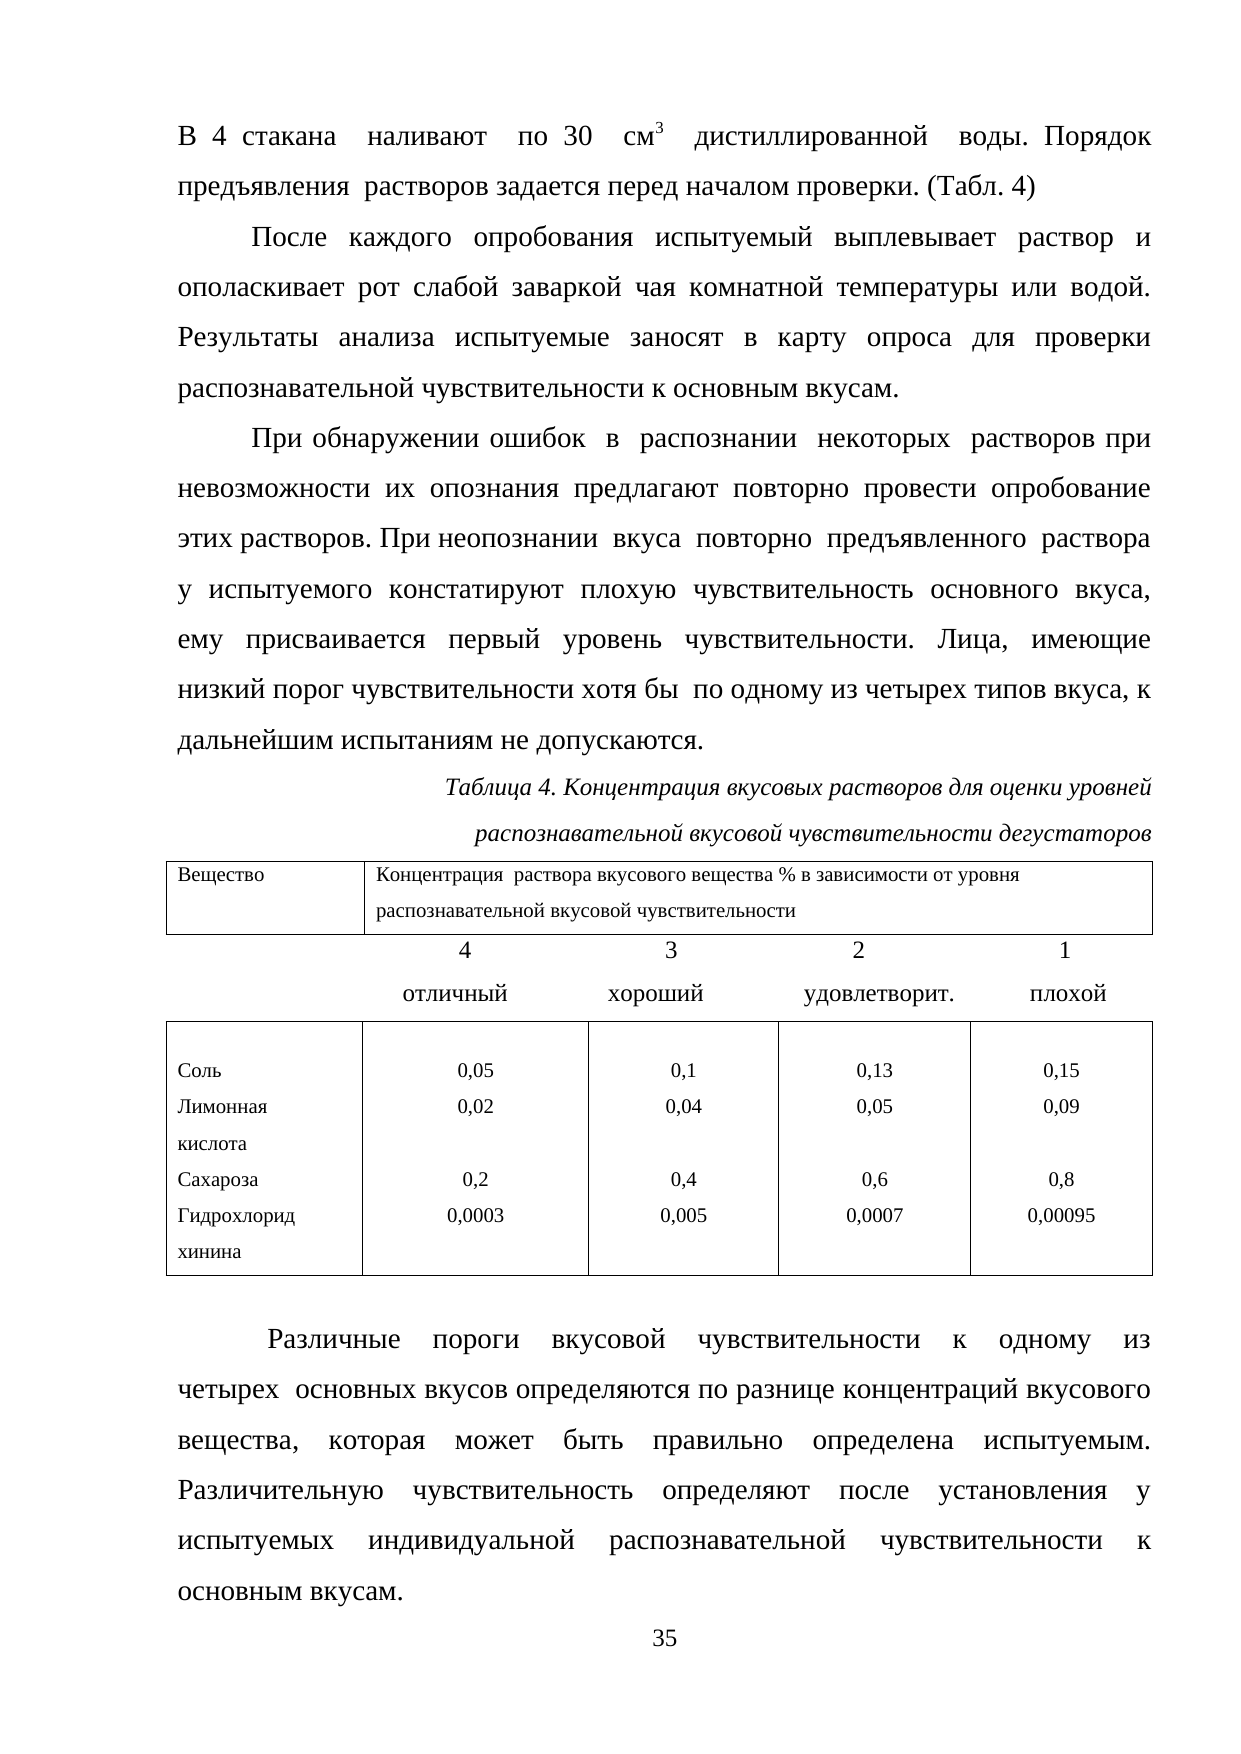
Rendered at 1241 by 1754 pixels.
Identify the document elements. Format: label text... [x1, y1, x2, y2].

table_header 0,13 0,05 0,6 0,0007 [779, 1022, 970, 1274]
text После каждого опробования испытуемый выплевывает раствор и ополаскивает рот слабой заваркой чая комнатной температуры или водой. Результаты анализа испытуемые заносят в карту опроса для проверки распознавательной чувствительности к основным вкусам. [177, 219, 1152, 403]
table_header 0,05 0,02 0,2 0,0003 [363, 1022, 588, 1274]
text Таблица 4. Концентрация вкусовых растворов для оценки уровней [177, 772, 1152, 801]
table_header 0,1 0,04 0,4 0,005 [589, 1022, 778, 1274]
text распознавательной вкусовой чувствительности дегустаторов [177, 818, 1152, 846]
text Различные пороги вкусовой чувствительности к одному из четырех основных вкусов определяются по разнице концентраций вкусового вещества, которая может быть правильно определена испытуемым. Различительную чувствительность определяют после установления у испытуемых индивидуальной распознавательной чувствительности к основным вкусам. [177, 1321, 1152, 1606]
table_header Соль Лимонная кислота Сахароза Гидрохлорид хинина [167, 1022, 362, 1274]
text 4 3 2 1 [177, 935, 1152, 964]
table_header Концентрация раствора вкусового вещества % в зависимости от уровня распознавательной вкусовой чувствительности [365, 862, 1152, 934]
table_header Вещество [167, 862, 364, 934]
table_header 0,15 0,09 0,8 0,00095 [971, 1022, 1152, 1274]
text При обнаружении ошибок в распознании некоторых растворов при невозможности их опознания предлагают повторно провести опробование этих растворов. При неопознании вкуса повторно предъявленного раствора у испытуемого констатируют плохую чувствительность основного вкуса, ему присваивается первый уровень чувствительности. Лица, имеющие низкий порог чувствительности хотя бы по одному из четырех типов вкуса, к дальнейшим испытаниям не допускаются. [177, 420, 1152, 755]
text отличный хороший удовлетворит. плохой [177, 978, 1152, 1007]
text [177, 118, 1152, 202]
